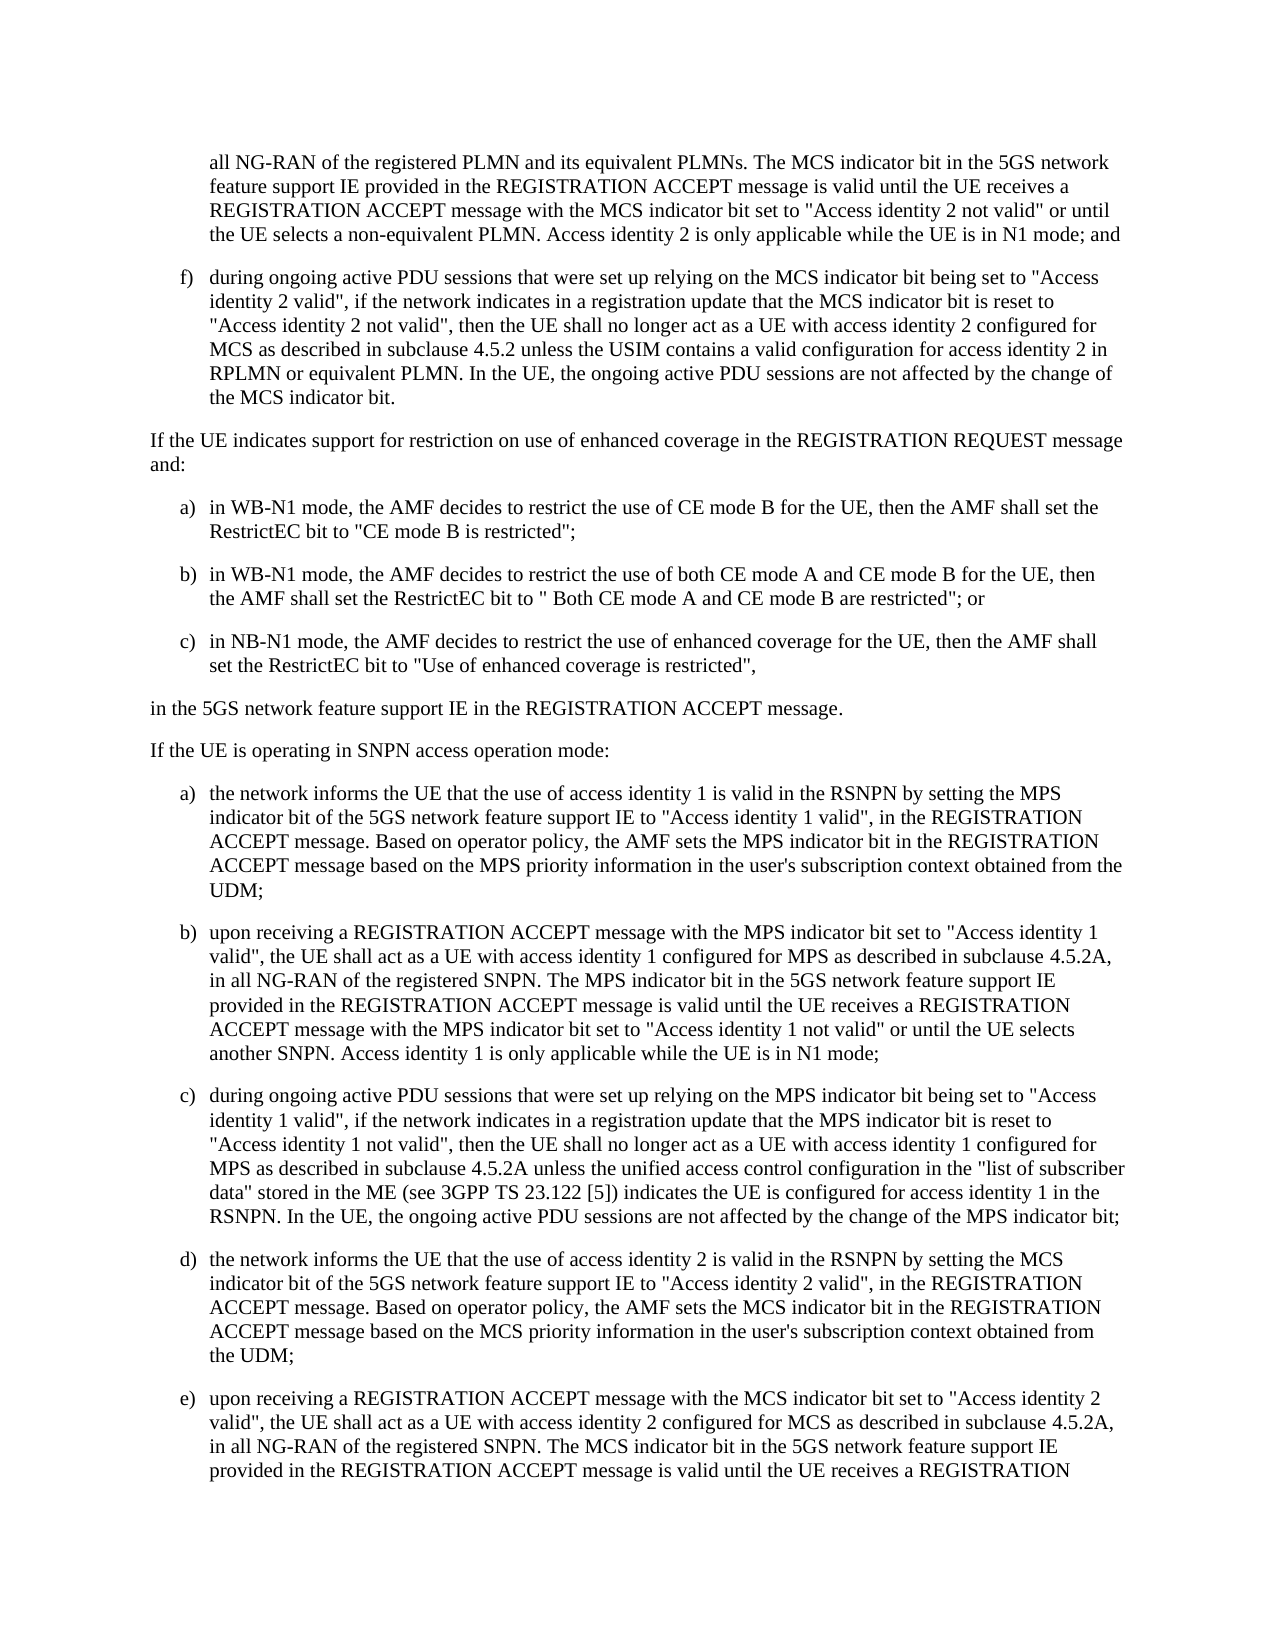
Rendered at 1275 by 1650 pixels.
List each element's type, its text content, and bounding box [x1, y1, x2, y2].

text a) the network informs the UE that the use of access identity 1 is valid in the RSNPN by setting the MPS indicator bit of the 5GS network feature support IE to "Access identity 1 valid", in the REGISTRATION ACCEPT message. Based on operator policy, the AMF sets the MPS indicator bit in the REGISTRATION ACCEPT message based on the MPS priority information in the user's subscription context obtained from the UDM; [179, 781, 1125, 902]
text b) upon receiving a REGISTRATION ACCEPT message with the MPS indicator bit set to "Access identity 1 valid", the UE shall act as a UE with access identity 1 configured for MPS as described in subclause 4.5.2A, in all NG-RAN of the registered SNPN. The MPS indicator bit in the 5GS network feature support IE provided in the REGISTRATION ACCEPT message is valid until the UE receives a REGISTRATION ACCEPT message with the MPS indicator bit set to "Access identity 1 not valid" or until the UE selects another SNPN. Access identity 1 is only applicable while the UE is in N1 mode; [179, 920, 1125, 1065]
text in the 5GS network feature support IE in the REGISTRATION ACCEPT message. [150, 696, 1125, 720]
text If the UE indicates support for restriction on use of enhanced coverage in the REGISTRATION REQUEST message and: [150, 428, 1125, 476]
text d) the network informs the UE that the use of access identity 2 is valid in the RSNPN by setting the MCS indicator bit of the 5GS network feature support IE to "Access identity 2 valid", in the REGISTRATION ACCEPT message. Based on operator policy, the AMF sets the MCS indicator bit in the REGISTRATION ACCEPT message based on the MCS priority information in the user's subscription context obtained from the UDM; [179, 1247, 1125, 1367]
text c) in NB-N1 mode, the AMF decides to restrict the use of enhanced coverage for the UE, then the AMF shall set the RestrictEC bit to "Use of enhanced coverage is restricted", [179, 629, 1125, 677]
text a) in WB-N1 mode, the AMF decides to restrict the use of CE mode B for the UE, then the AMF shall set the RestrictEC bit to "CE mode B is restricted"; [179, 495, 1125, 543]
text If the UE is operating in SNPN access operation mode: [150, 738, 1125, 762]
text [179, 150, 1125, 246]
text f) during ongoing active PDU sessions that were set up relying on the MCS indicator bit being set to "Access identity 2 valid", if the network indicates in a registration update that the MCS indicator bit is reset to "Access identity 2 not valid", then the UE shall no longer act as a UE with access identity 2 configured for MCS as described in subclause 4.5.2 unless the USIM contains a valid configuration for access identity 2 in RPLMN or equivalent PLMN. In the UE, the ongoing active PDU sessions are not affected by the change of the MCS indicator bit. [179, 265, 1125, 409]
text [179, 1386, 1125, 1482]
text b) in WB-N1 mode, the AMF decides to restrict the use of both CE mode A and CE mode B for the UE, then the AMF shall set the RestrictEC bit to " Both CE mode A and CE mode B are restricted"; or [179, 562, 1125, 610]
text c) during ongoing active PDU sessions that were set up relying on the MPS indicator bit being set to "Access identity 1 valid", if the network indicates in a registration update that the MPS indicator bit is reset to "Access identity 1 not valid", then the UE shall no longer act as a UE with access identity 1 configured for MPS as described in subclause 4.5.2A unless the unified access control configuration in the "list of subscriber data" stored in the ME (see 3GPP TS 23.122 [5]) indicates the UE is configured for access identity 1 in the RSNPN. In the UE, the ongoing active PDU sessions are not affected by the change of the MPS indicator bit; [179, 1083, 1125, 1228]
